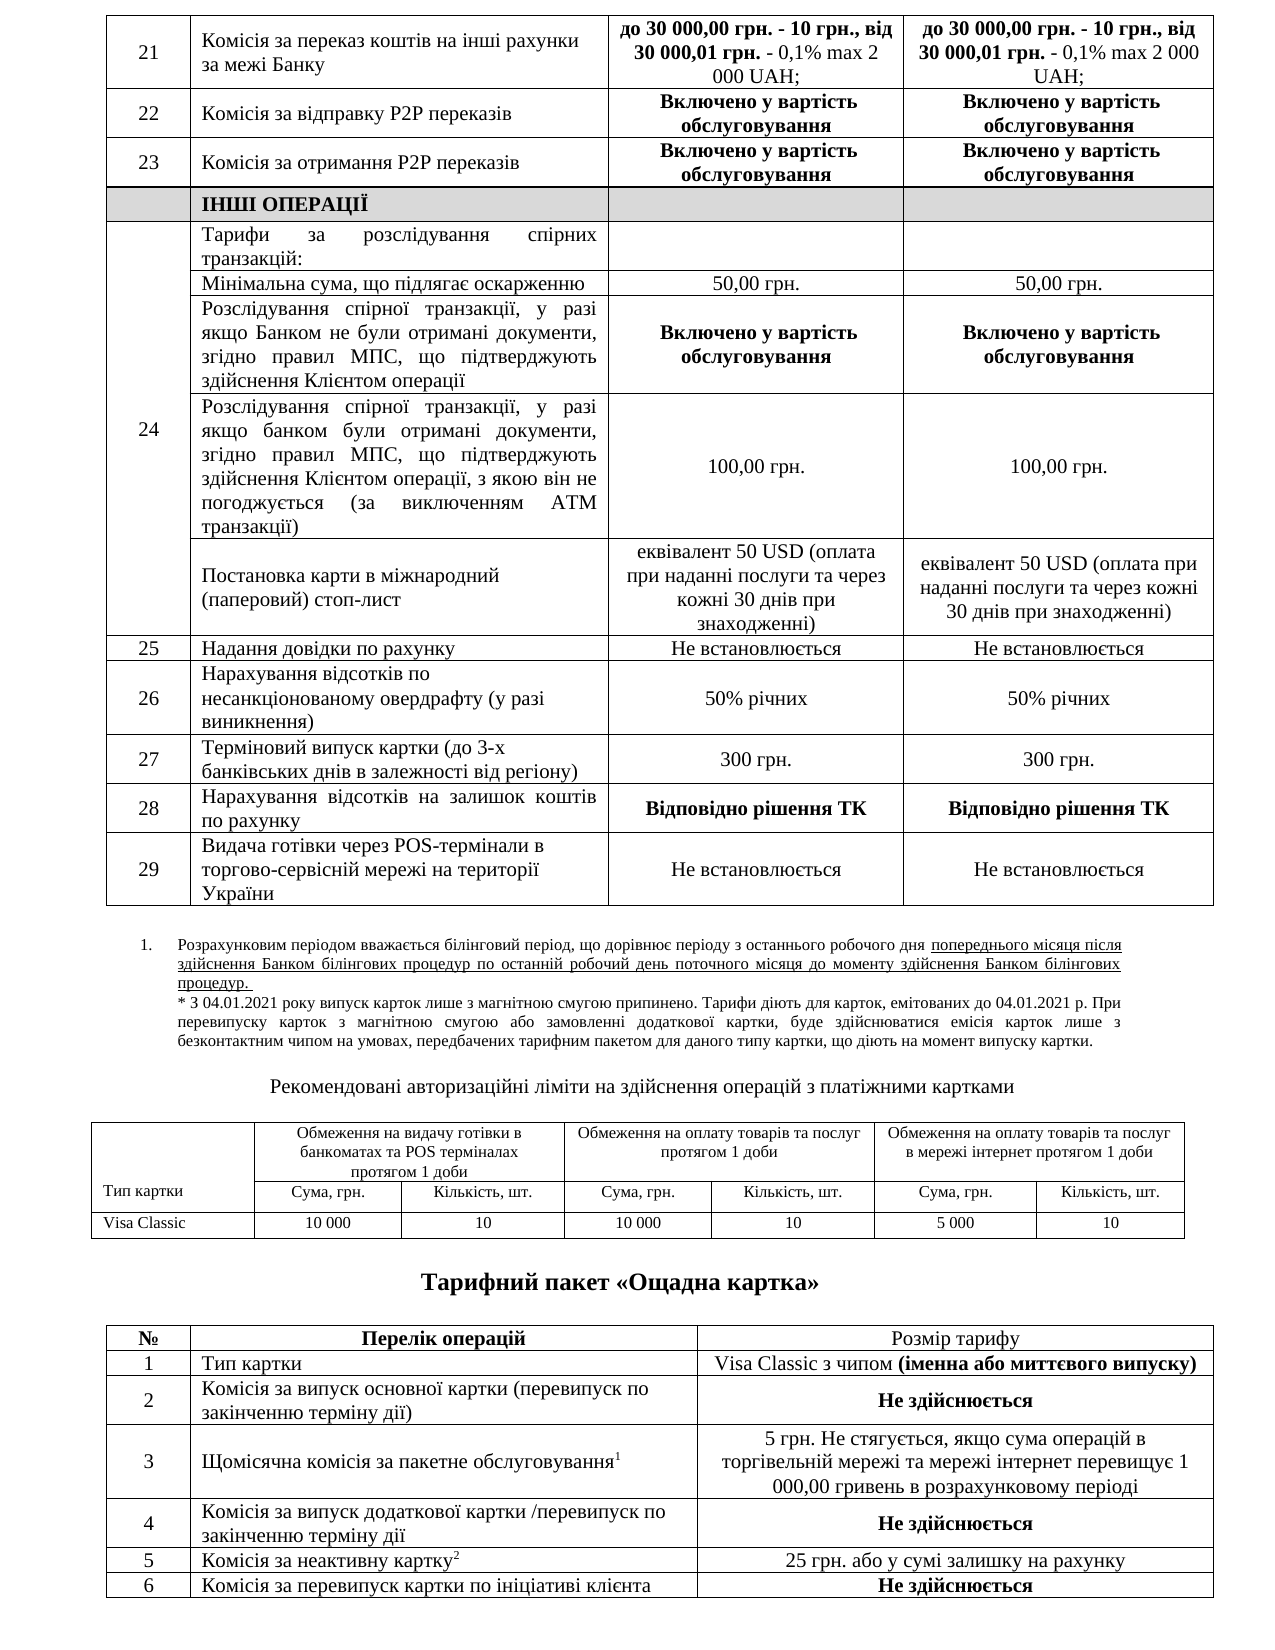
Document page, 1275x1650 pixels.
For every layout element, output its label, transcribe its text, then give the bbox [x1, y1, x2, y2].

table_cell Включено у вартість обслуговування [904, 138, 1213, 186]
table_cell Visa Classic [92, 1213, 254, 1238]
table_cell 3 [107, 1425, 190, 1498]
table_cell еквівалент 50 USD (оплата при наданні послуги та через кожні 30 днів при знаходженні) [904, 539, 1213, 635]
table_cell [609, 222, 903, 270]
table_cell Мінімальна сума, що підлягає оскарженню [191, 271, 608, 295]
table_cell 10 [712, 1213, 874, 1238]
table_cell Включено у вартість обслуговування [904, 296, 1213, 392]
table_cell Сума, грн. [565, 1182, 711, 1212]
table_cell 23 [107, 138, 190, 186]
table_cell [904, 89, 1213, 137]
table_cell Комісія за випуск додаткової картки /перевипуск по закінченню терміну дії [191, 1499, 697, 1547]
table_cell 50,00 грн. [904, 271, 1213, 295]
table_cell 24 [107, 222, 190, 635]
table_cell 5 [107, 1548, 190, 1572]
list Розрахунковим періодом вважається білінговий період, що дорівнює періоду з останнього робочого дня попереднього місяця після здійснення Банком білінгових процедур по останній робочий день поточного місяця до моменту здійснення Банком білінгових процедур. [140, 935, 1122, 992]
table_cell Нарахування відсотків на залишок коштів по рахунку [191, 784, 608, 832]
table_cell Відповідно рішення ТК [904, 784, 1213, 832]
table_cell 300 грн. [904, 735, 1213, 783]
table_cell Щомісячна комісія за пакетне обслуговування1 [191, 1425, 697, 1498]
table_cell Не здійснюється [698, 1499, 1213, 1547]
table_cell Включено у вартість обслуговування [609, 296, 903, 392]
table_cell Комісія за неактивну картку2 [191, 1548, 697, 1572]
table_cell Комісія за відправку P2P переказів [191, 89, 608, 137]
table_cell 28 [107, 784, 190, 832]
table_cell Нарахування відсотків по несанкціонованому овердрафту (у разі виникнення) [191, 661, 608, 733]
table_header Розмір тарифу [698, 1326, 1213, 1350]
table_cell 6 [107, 1573, 190, 1597]
table_cell [904, 222, 1213, 270]
table_cell Не здійснюється [698, 1376, 1213, 1424]
table_cell 25 [107, 636, 190, 660]
table_cell Кількість, шт. [402, 1182, 564, 1212]
table_cell Комісія за отримання P2P переказів [191, 138, 608, 186]
table_cell Не встановлюється [609, 833, 903, 905]
table_cell Не здійснюється [698, 1573, 1213, 1597]
table_cell еквівалент 50 USD (оплата при наданні послуги та через кожні 30 днів при знаходженні) [609, 539, 903, 635]
table_cell Комісія за випуск основної картки (перевипуск по закінченню терміну дії) [191, 1376, 697, 1424]
table_cell Кількість, шт. [1037, 1182, 1184, 1212]
table_cell 100,00 грн. [904, 394, 1213, 538]
table_cell Терміновий випуск картки (до 3-х банківських днів в залежності від регіону) [191, 735, 608, 783]
table_cell 300 грн. [609, 735, 903, 783]
table_cell до 30 000,00 грн. - 10 грн., від 30 000,01 грн. - 0,1% max 2 000 UAH; [609, 16, 903, 88]
table_cell 50% річних [904, 661, 1213, 733]
table_header Обмеження на оплату товарів та послуг протягом 1 доби [565, 1123, 874, 1181]
table_cell [107, 188, 190, 221]
table_cell до 30 000,00 грн. - 10 грн., від 30 000,01 грн. - 0,1% max 2 000 UAH; [904, 16, 1213, 88]
table_cell Кількість, шт. [712, 1182, 874, 1212]
table_cell 2 [107, 1376, 190, 1424]
table_cell [904, 188, 1213, 221]
table_cell 1 [107, 1351, 190, 1375]
table_cell Сума, грн. [875, 1182, 1036, 1212]
table_cell ІНШІ ОПЕРАЦІЇ [191, 188, 608, 221]
table_cell Видача готівки через POS-термінали в торгово-сервісній мережі на території України [191, 833, 608, 905]
table_header Обмеження на видачу готівки в банкоматах та POS терміналах протягом 1 доби [255, 1123, 564, 1181]
table_cell Розслідування спірної транзакції, у разі якщо Банком не були отримані документи, згідно правил МПС, що підтверджують здійснення Клієнтом операції [191, 296, 608, 392]
table_cell 21 [107, 16, 190, 88]
table_cell 27 [107, 735, 190, 783]
table_header № [107, 1326, 190, 1350]
text Рекомендовані авторизаційні ліміти на здійснення операцій з платіжними картками [118, 1074, 1122, 1098]
table_cell Тип картки [191, 1351, 697, 1375]
table_cell Visa Classic з чипом (іменна або миттєвого випуску) [698, 1351, 1213, 1375]
table_cell 50% річних [609, 661, 903, 733]
table_cell 22 [107, 89, 190, 137]
table_cell Відповідно рішення ТК [609, 784, 903, 832]
table_cell Тарифи за розслідування спірних транзакцій: [191, 222, 608, 270]
table_cell Комісія за переказ коштів на інші рахунки за межі Банку [191, 16, 608, 88]
table_cell 10 [1037, 1213, 1184, 1238]
text * З 04.01.2021 року випуск карток лише з магнітною смугою припинено. Тарифи діють для карток, емітованих до 04.01.2021 р. При перевипуску карток з магнітною смугою або замовленні додаткової картки, буде здійснюватися емісія карток лише з безконтактним чипом на умовах, передбачених тарифним пакетом для даного типу картки, що діють на момент випуску картки. [177, 992, 1122, 1050]
table_header Перелік операцій [191, 1326, 697, 1350]
table_cell Надання довідки по рахунку [191, 636, 608, 660]
table_cell Розслідування спірної транзакції, у разі якщо банком були отримані документи, згідно правил МПС, що підтверджують здійснення Клієнтом операції, з якою він не погоджується (за виключенням АТМ транзакції) [191, 394, 608, 538]
table_cell 100,00 грн. [609, 394, 903, 538]
table_cell 10 000 [255, 1213, 401, 1238]
table_cell Сума, грн. [255, 1182, 401, 1212]
table_cell Включено у вартість обслуговування [609, 138, 903, 186]
table_cell Не встановлюється [904, 636, 1213, 660]
table_cell Постановка карти в міжнародний (паперовий) стоп-лист [191, 539, 608, 635]
table_cell 29 [107, 833, 190, 905]
table_cell 25 грн. або у сумі залишку на рахунку [698, 1548, 1213, 1572]
table_cell Не встановлюється [904, 833, 1213, 905]
table_cell 5 000 [875, 1213, 1036, 1238]
table_cell 5 грн. Не стягується, якщо сума операцій в торгівельній мережі та мережі інтернет перевищує 1 000,00 гривень в розрахунковому періоді [698, 1425, 1213, 1498]
table_cell 4 [107, 1499, 190, 1547]
table_cell 50,00 грн. [609, 271, 903, 295]
table_cell [609, 188, 903, 221]
table_cell 10 [402, 1213, 564, 1238]
table_header Тип картки [92, 1123, 254, 1212]
table_header Обмеження на оплату товарів та послуг в мережі інтернет протягом 1 доби [875, 1123, 1184, 1181]
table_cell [609, 89, 903, 137]
table_cell Не встановлюється [609, 636, 903, 660]
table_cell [191, 1573, 697, 1597]
table_cell 10 000 [565, 1213, 711, 1238]
table_cell 26 [107, 661, 190, 733]
text Тарифний пакет «Ощадна картка» [118, 1267, 1122, 1296]
